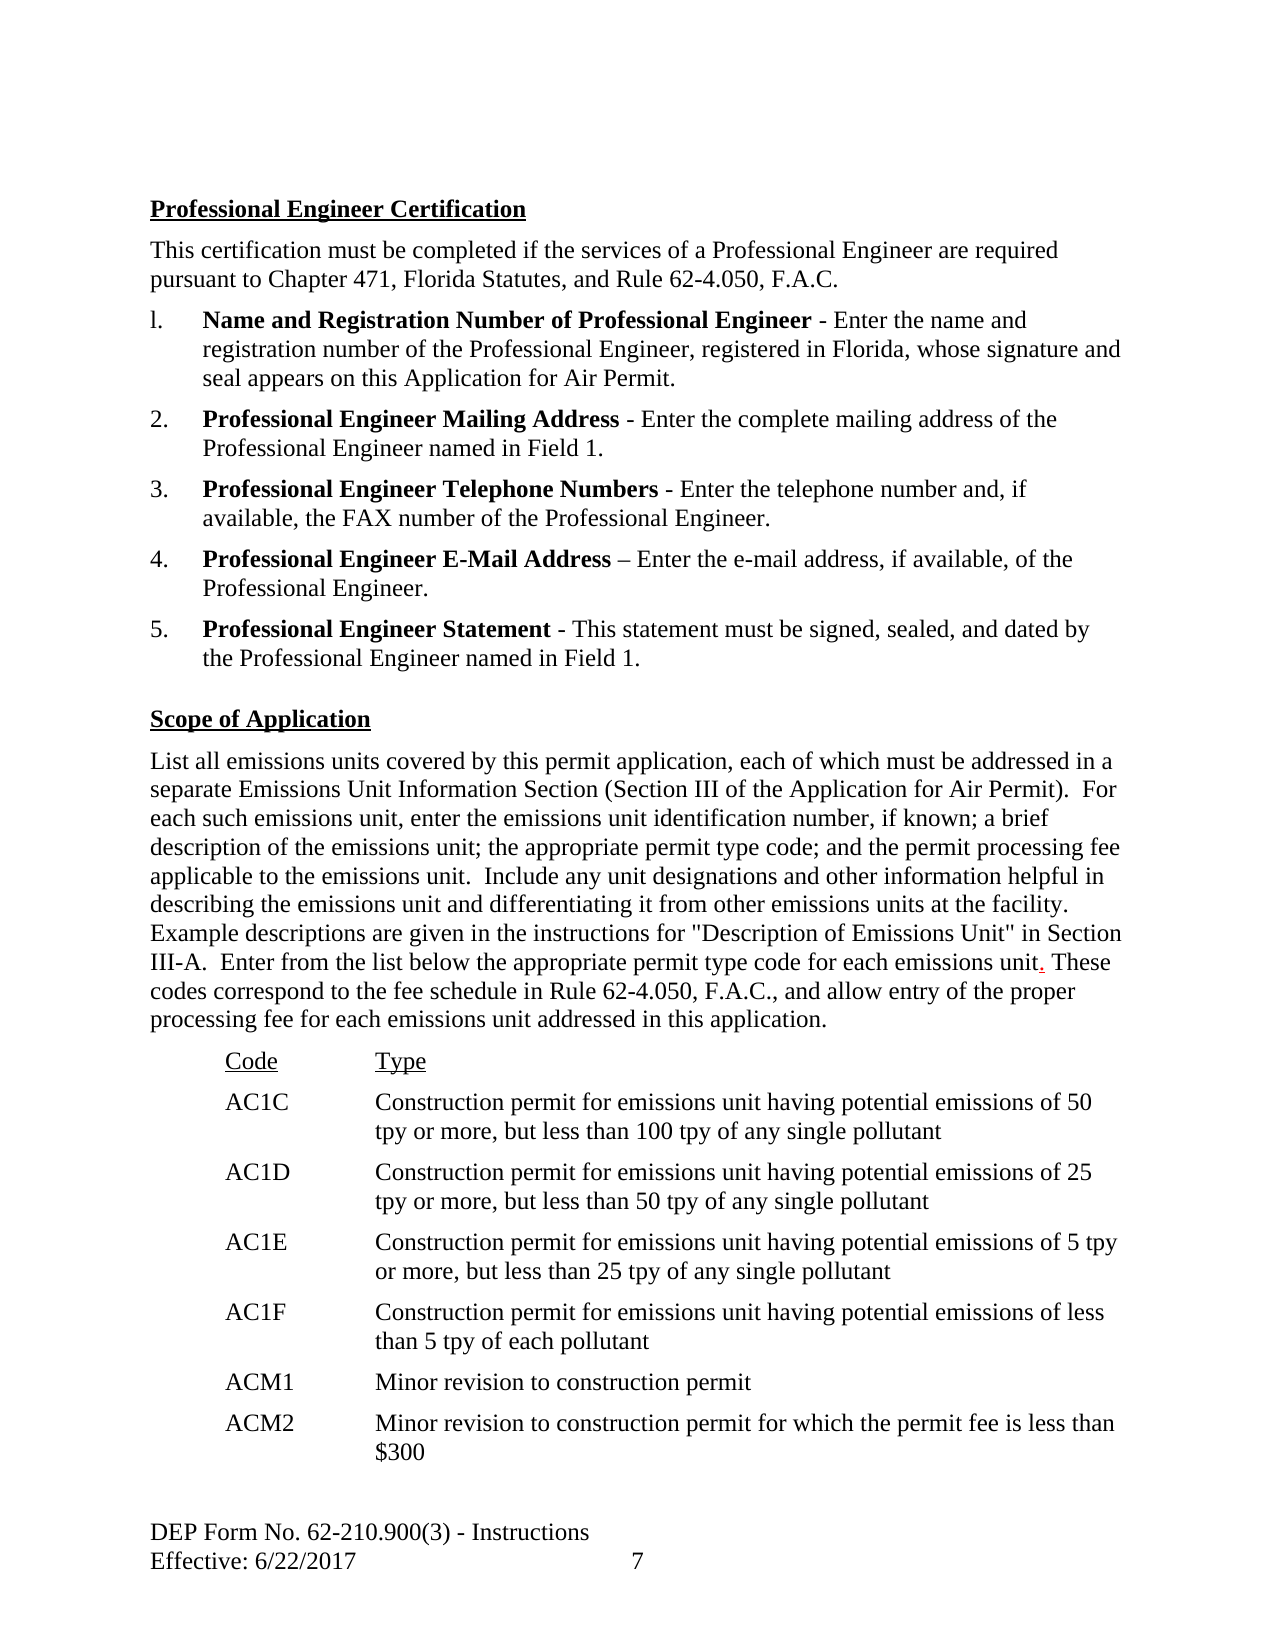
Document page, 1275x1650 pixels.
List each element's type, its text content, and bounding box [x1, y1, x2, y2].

text l. Name and Registration Number of Professional Engineer - Enter the name and registration number of the Professional Engineer, registered in Florida, whose signature and seal appears on this Application for Air Permit. [150, 305, 1125, 392]
text ACM1 Minor revision to construction permit [225, 1367, 1125, 1396]
text AC1D Construction permit for emissions unit having potential emissions of 25 tpy or more, but less than 50 tpy of any single pollutant [225, 1157, 1125, 1214]
text AC1F Construction permit for emissions unit having potential emissions of less than 5 tpy of each pollutant [225, 1297, 1125, 1354]
text AC1E Construction permit for emissions unit having potential emissions of 5 tpy or more, but less than 25 tpy of any single pollutant [225, 1227, 1125, 1284]
subtitle Scope of Application [150, 704, 1125, 733]
text Code Type [150, 1046, 1125, 1074]
text 3. Professional Engineer Telephone Numbers - Enter the telephone number and, if available, the FAX number of the Professional Engineer. [150, 474, 1125, 532]
text 5. Professional Engineer Statement - This statement must be signed, sealed, and dated by the Professional Engineer named in Field 1. [150, 614, 1125, 672]
subtitle Professional Engineer Certification [150, 194, 1125, 223]
text This certification must be completed if the services of a Professional Engineer are required pursuant to Chapter 471, Florida Statutes, and Rule 62-4.050, F.A.C. [150, 235, 1125, 293]
text AC1C Construction permit for emissions unit having potential emissions of 50 tpy or more, but less than 100 tpy of any single pollutant [225, 1087, 1125, 1144]
text ACM2 Minor revision to construction permit for which the permit fee is less than $300 [225, 1408, 1125, 1466]
text 2. Professional Engineer Mailing Address - Enter the complete mailing address of the Professional Engineer named in Field 1. [150, 404, 1125, 462]
text List all emissions units covered by this permit application, each of which must be addressed in a separate Emissions Unit Information Section (Section III of the Application for Air Permit). For each such emissions unit, enter the emissions unit identification number, if known; a brief description of the emissions unit; the appropriate permit type code; and the permit processing fee applicable to the emissions unit. Include any unit designations and other information helpful in describing the emissions unit and differentiating it from other emissions units at the facility. Example descriptions are given in the instructions for "Description of Emissions Unit" in Section III-A. Enter from the list below the appropriate permit type code for each emissions unit. These codes correspond to the fee schedule in Rule 62-4.050, F.A.C., and allow entry of the proper processing fee for each emissions unit addressed in this application. [150, 746, 1125, 1033]
text 4. Professional Engineer E-Mail Address – Enter the e-mail address, if available, of the Professional Engineer. [150, 544, 1125, 602]
